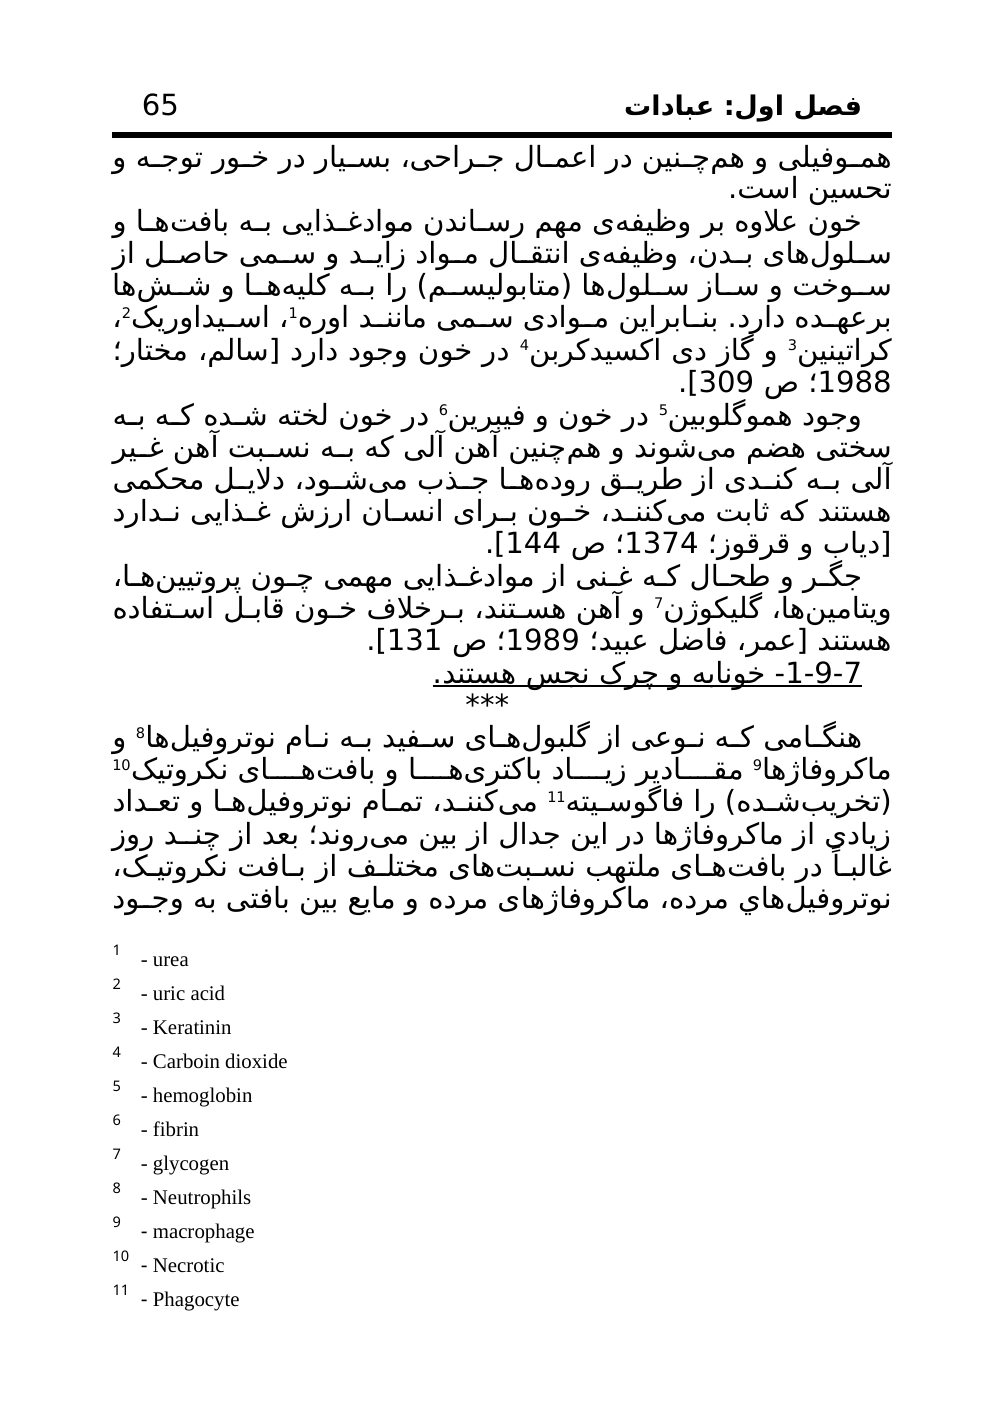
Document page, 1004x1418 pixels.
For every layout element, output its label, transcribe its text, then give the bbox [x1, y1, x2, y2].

text هنگامی که نوعی از گلبول‌های سفید به نام نوتروفیل‌ها و ماکروفاژها مقادیر زیاد باکتری‌ها و بافت‌های نکروتیک (تخریب‌شده) را فاگوسیته می‌کنند، تمام نوتروفیل‌ها و تعداد زیادی از ماکروفاژها در این جدال از بین می‌روند؛ بعد از چند روز غالباً در بافت‌های ملتهب نسبت‌های مختلف از بافت نکروتیک، نوتروفیل‌هاي مرده، ماکروفاژها‌ی مرده و مایع بین بافتی به وجود می‌آید، که چنین مخلوطی چرک (pus) نامیده می‌شود [گایتون، آرتور؛ 1375؛ ج 1؛ ص 675]؛ بنابراین وجود این مواد (بافت نکروتیک و مواد سمی حاصل از باکتری‌ها) خود دلیل قانع‌کننده‌ای بر نجاست چرک و خونابه می‌باشد. [112, 722, 892, 916]
text 1-9-7- خونابه و چرک نجس هستند. [112, 657, 892, 690]
text وجود هموگلوبین در خون و فیبرین در خون لخته شده که به سختی هضم می‌شوند و هم‌چنین آهن آلی که به نسبت آهن غیر آلی به کندی از طریق روده‌ها جذب می‌شود، دلایل محکمی هستند که ثابت می‌کنند، خون برای انسان ارزش غذایی ندارد [دیاب و قرقوز؛ 1374؛ ص 144]. [112, 399, 892, 561]
text *** [112, 690, 892, 722]
text خون علاوه بر وظیفه‌ی مهم رساندن موادغذایی به بافت‌ها و سلول‌های بدن، وظیفه‌ی انتقال مواد زاید و سمی حاصل از سوخت و ساز سلول‌ها (متابولیسم) را به کلیه‌ها و شش‌ها برعهده دارد. بنابراین موادی سمی مانند اوره، اسیداوریک، کراتینین و گاز دی اکسیدکربن در خون وجود دارد [سالم، مختار؛ 1988؛ ص 309]. [112, 206, 892, 399]
text جگر و طحال که غنی از موادغذایی مهمی چون پروتیین‌ها، ویتامین‌ها، گلیکوژن و آهن هستند، برخلاف خون قابل استفاده هستند [عمر، فاضل عبید؛ 1989؛ ص 131]. [112, 561, 892, 657]
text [112, 141, 892, 206]
